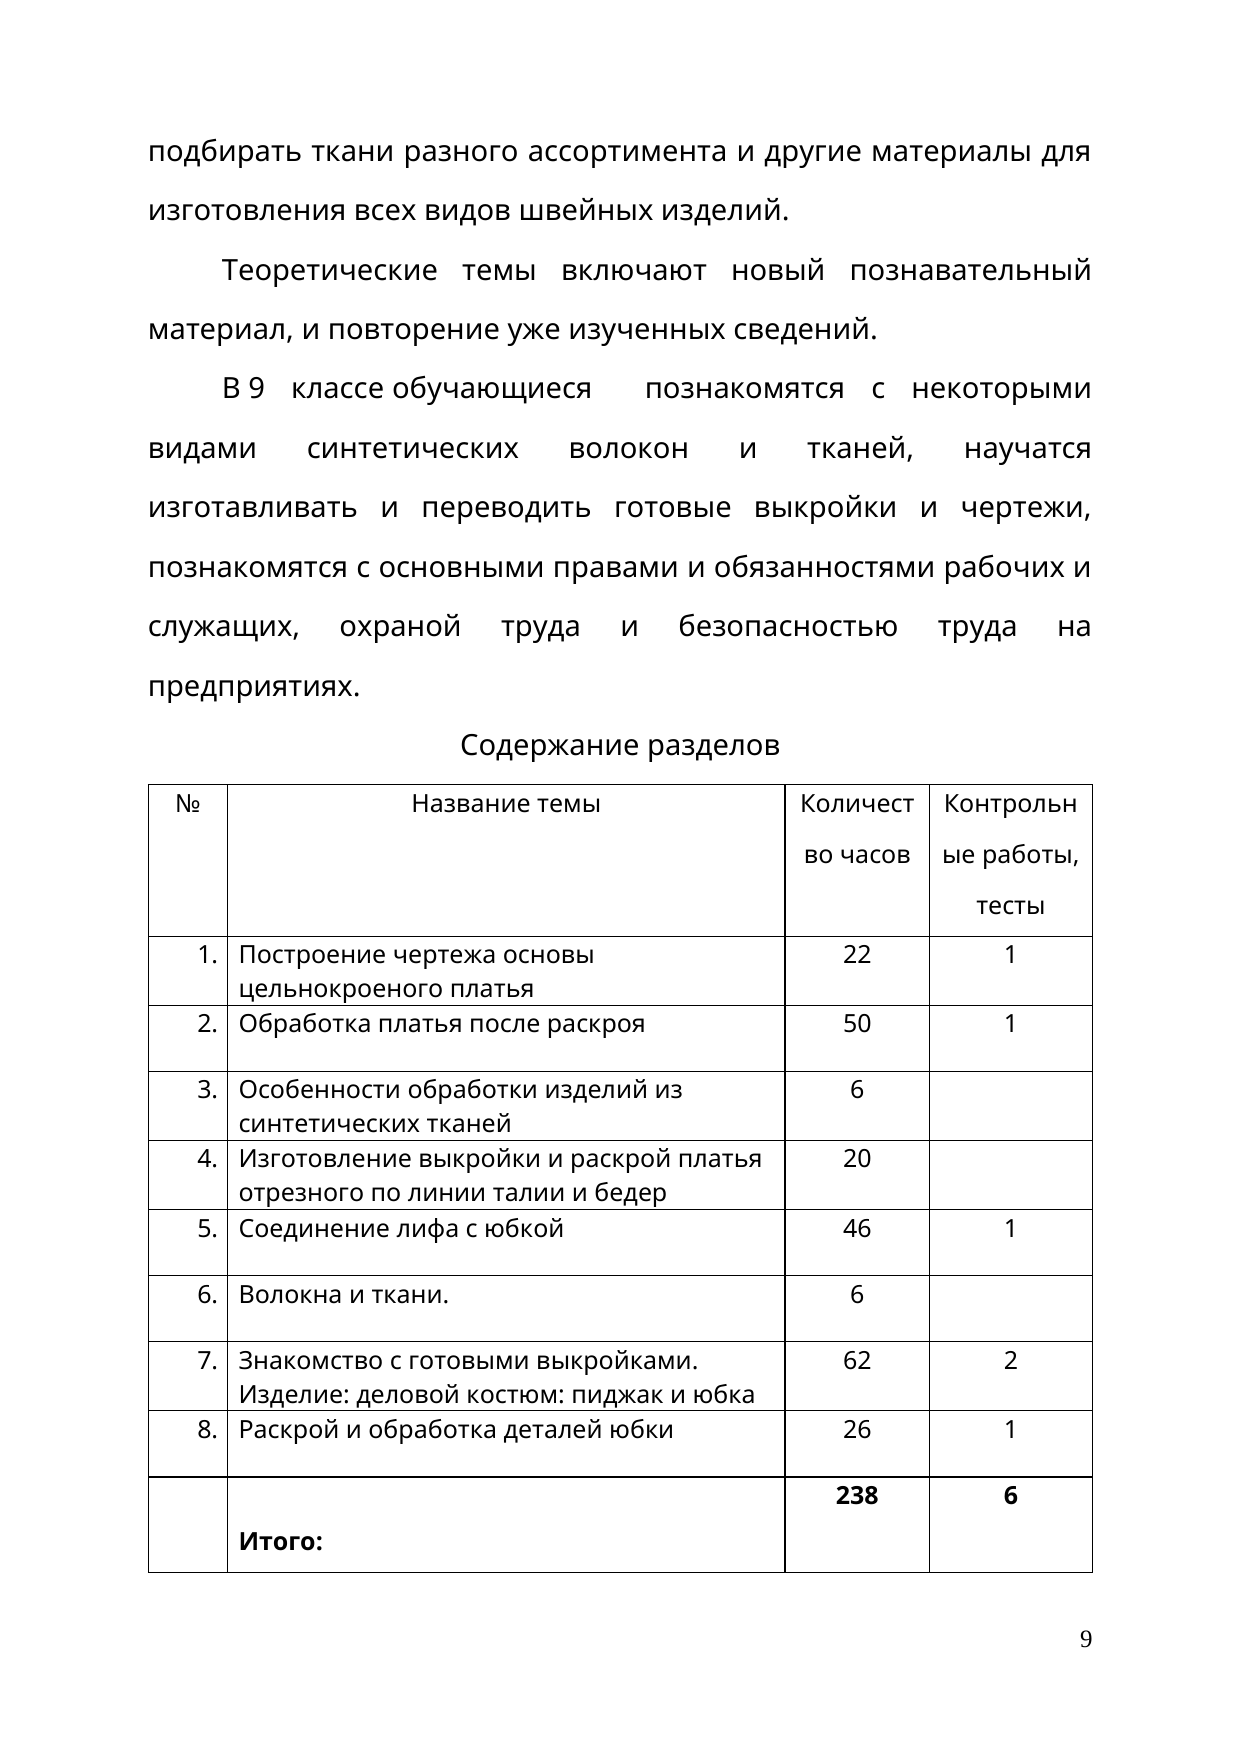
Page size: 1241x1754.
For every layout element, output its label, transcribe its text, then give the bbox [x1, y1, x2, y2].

table_cell Раскрой и обработка деталей юбки [228, 1411, 784, 1476]
table_cell 6 [786, 1072, 929, 1140]
table_cell 6 [786, 1276, 929, 1341]
table_header Название темы [228, 785, 784, 936]
table_cell Знакомство с готовыми выкройками. Изделие: деловой костюм: пиджак и юбка [228, 1342, 784, 1410]
table_cell 26 [786, 1411, 929, 1476]
table_header Контрольные работы, тесты [930, 785, 1092, 936]
text В 9 классе обучающиеся познакомятся с некоторыми видами синтетических волокон и тканей, научатся изготавливать и переводить готовые выкройки и чертежи, познакомятся с основными правами и обязанностями рабочих и служащих, охраной труда и безопасностью труда на предприятиях. [148, 368, 1092, 705]
table_cell Обработка платья после раскроя [228, 1006, 784, 1071]
table_cell 238 [786, 1478, 929, 1572]
table_cell [149, 1276, 227, 1341]
table_cell 20 [786, 1141, 929, 1209]
table_cell 46 [786, 1210, 929, 1275]
table_cell 50 [786, 1006, 929, 1071]
table_cell 1 [930, 1411, 1092, 1476]
table_cell [930, 1072, 1092, 1140]
table_cell [930, 1276, 1092, 1341]
table_cell 2 [930, 1342, 1092, 1410]
table_cell [149, 937, 227, 1005]
table_cell 22 [786, 937, 929, 1005]
table_cell Соединение лифа с юбкой [228, 1210, 784, 1275]
table_cell 1 [930, 1210, 1092, 1275]
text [148, 130, 1092, 229]
table_cell [149, 1006, 227, 1071]
table_cell 1 [930, 1006, 1092, 1071]
table_cell Построение чертежа основы цельнокроеного платья [228, 937, 784, 1005]
table_cell Итого: [228, 1478, 784, 1572]
table_cell [149, 1478, 227, 1572]
table_cell Изготовление выкройки и раскрой платья отрезного по линии талии и бедер [228, 1141, 784, 1209]
table_cell [149, 1072, 227, 1140]
table_cell 1 [930, 937, 1092, 1005]
table_cell Волокна и ткани. [228, 1276, 784, 1341]
table_header Количество часов [786, 785, 929, 936]
table_cell [149, 1411, 227, 1476]
table_cell 62 [786, 1342, 929, 1410]
text Теоретические темы включают новый познавательный материал, и повторение уже изученных сведений. [148, 249, 1092, 348]
table_cell 6 [930, 1478, 1092, 1572]
table_cell [149, 1141, 227, 1209]
table_cell [930, 1141, 1092, 1209]
table_cell [149, 1342, 227, 1410]
table_cell [149, 1210, 227, 1275]
table_cell Особенности обработки изделий из синтетических тканей [228, 1072, 784, 1140]
table_header № [149, 785, 227, 936]
text Содержание разделов [148, 725, 1092, 764]
